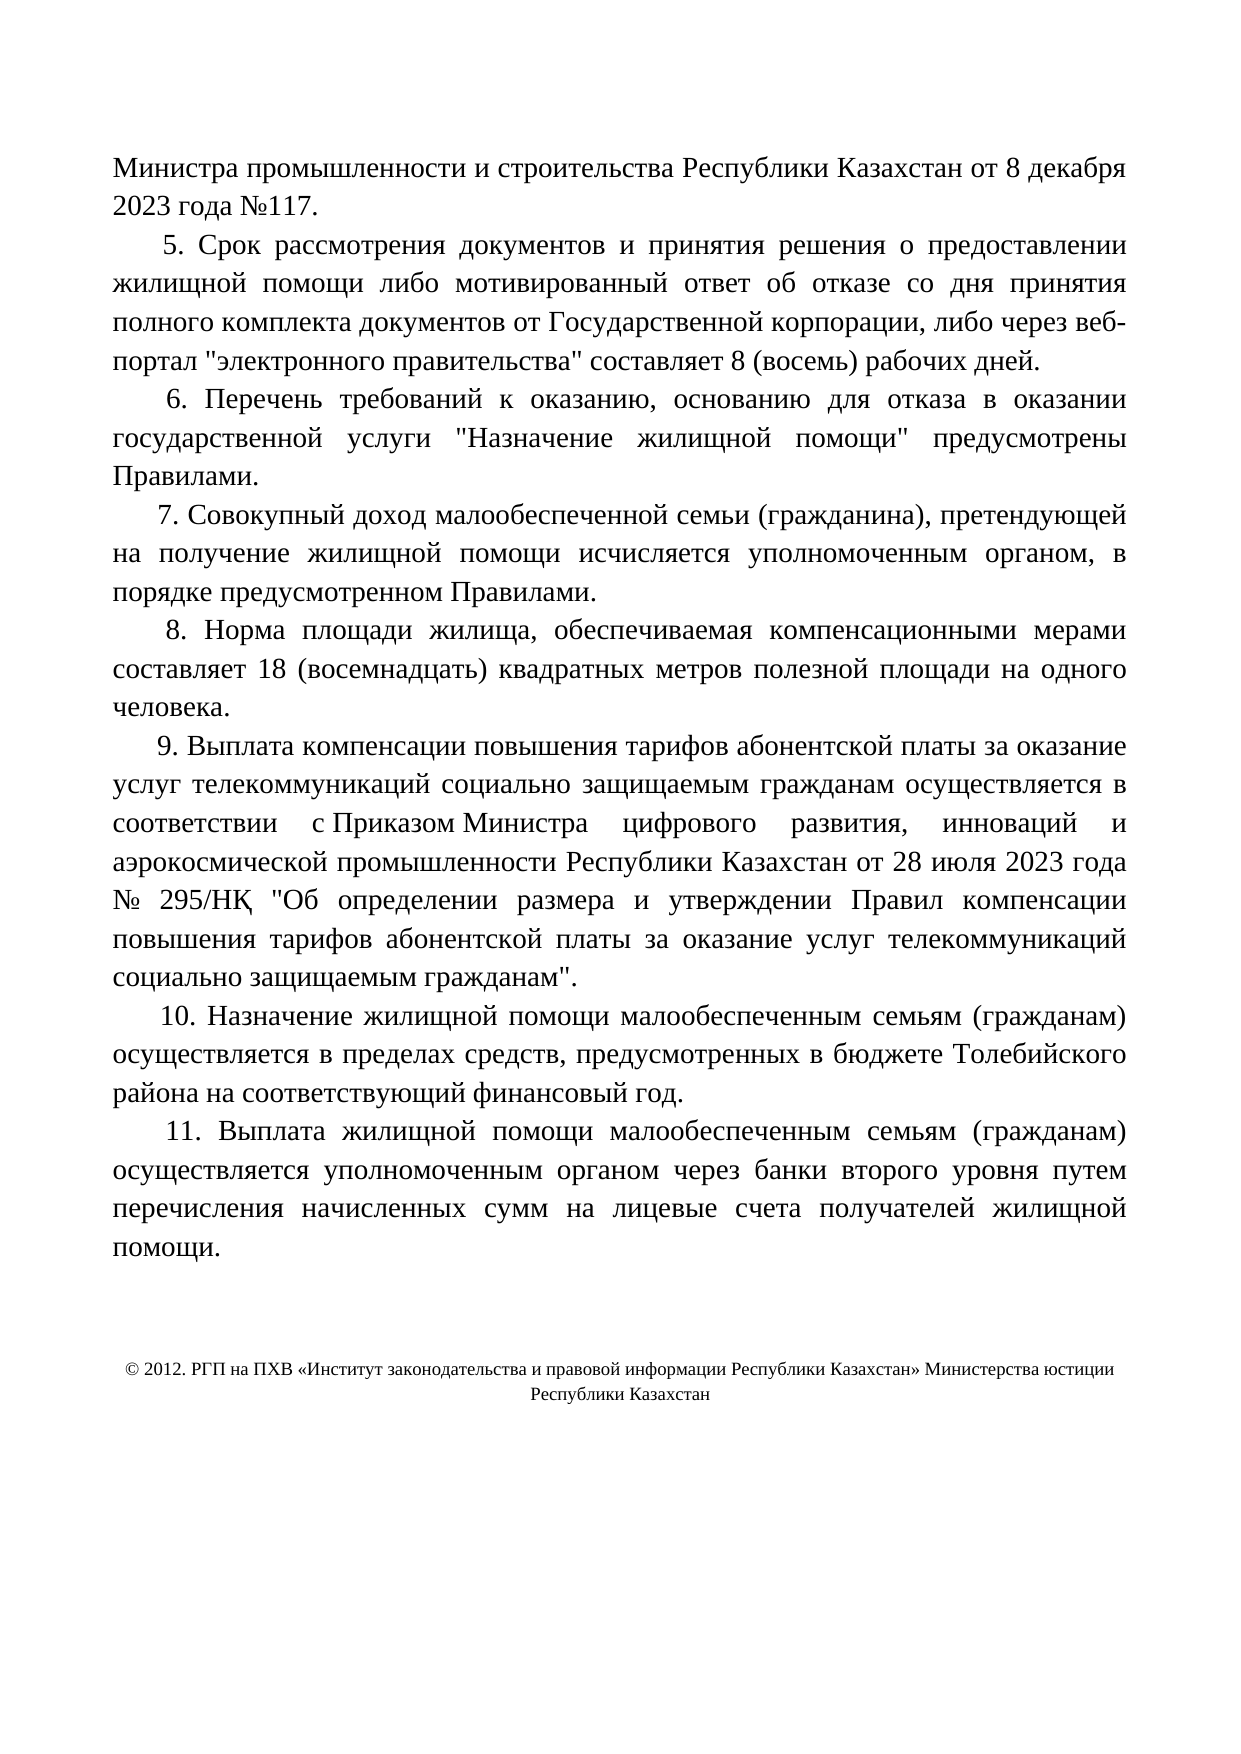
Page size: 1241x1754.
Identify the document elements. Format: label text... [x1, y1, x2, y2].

text 9. Выплата компенсации повышения тарифов абонентской платы за оказание услуг телекоммуникаций социально защищаемым гражданам осуществляется в соответствии с Приказом Министра цифрового развития, инноваций и аэрокосмической промышленности Республики Казахстан от 28 июля 2023 года № 295/НҚ "Об определении размера и утверждении Правил компенсации повышения тарифов абонентской платы за оказание услуг телекоммуникаций социально защищаемым гражданам". [112, 728, 1128, 993]
text 10. Назначение жилищной помощи малообеспеченным семьям (гражданам) осуществляется в пределах средств, предусмотренных в бюджете Толебийского района на соответствующий финансовый год. [112, 998, 1128, 1108]
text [112, 150, 1128, 222]
text 6. Перечень требований к оказанию, основанию для отказа в оказании государственной услуги "Назначение жилищной помощи" предусмотрены Правилами. [112, 381, 1128, 492]
text 5. Срок рассмотрения документов и принятия решения о предоставлении жилищной помощи либо мотивированный ответ об отказе со дня принятия полного комплекта документов от Государственной корпорации, либо через веб-портал "электронного правительства" составляет 8 (восемь) рабочих дней. [112, 227, 1128, 376]
text 11. Выплата жилищной помощи малообеспеченным семьям (гражданам) осуществляется уполномоченным органом через банки второго уровня путем перечисления начисленных сумм на лицевые счета получателей жилищной помощи. [112, 1113, 1128, 1263]
text © 2012. РГП на ПХВ «Институт законодательства и правовой информации Республики Казахстан» Министерства юстиции Республики Казахстан [112, 1358, 1128, 1405]
text 7. Совокупный доход малообеспеченной семьи (гражданина), претендующей на получение жилищной помощи исчисляется уполномоченным органом, в порядке предусмотренном Правилами. [112, 497, 1128, 607]
text 8. Норма площади жилища, обеспечиваемая компенсационными мерами составляет 18 (восемнадцать) квадратных метров полезной площади на одного человека. [112, 612, 1128, 723]
